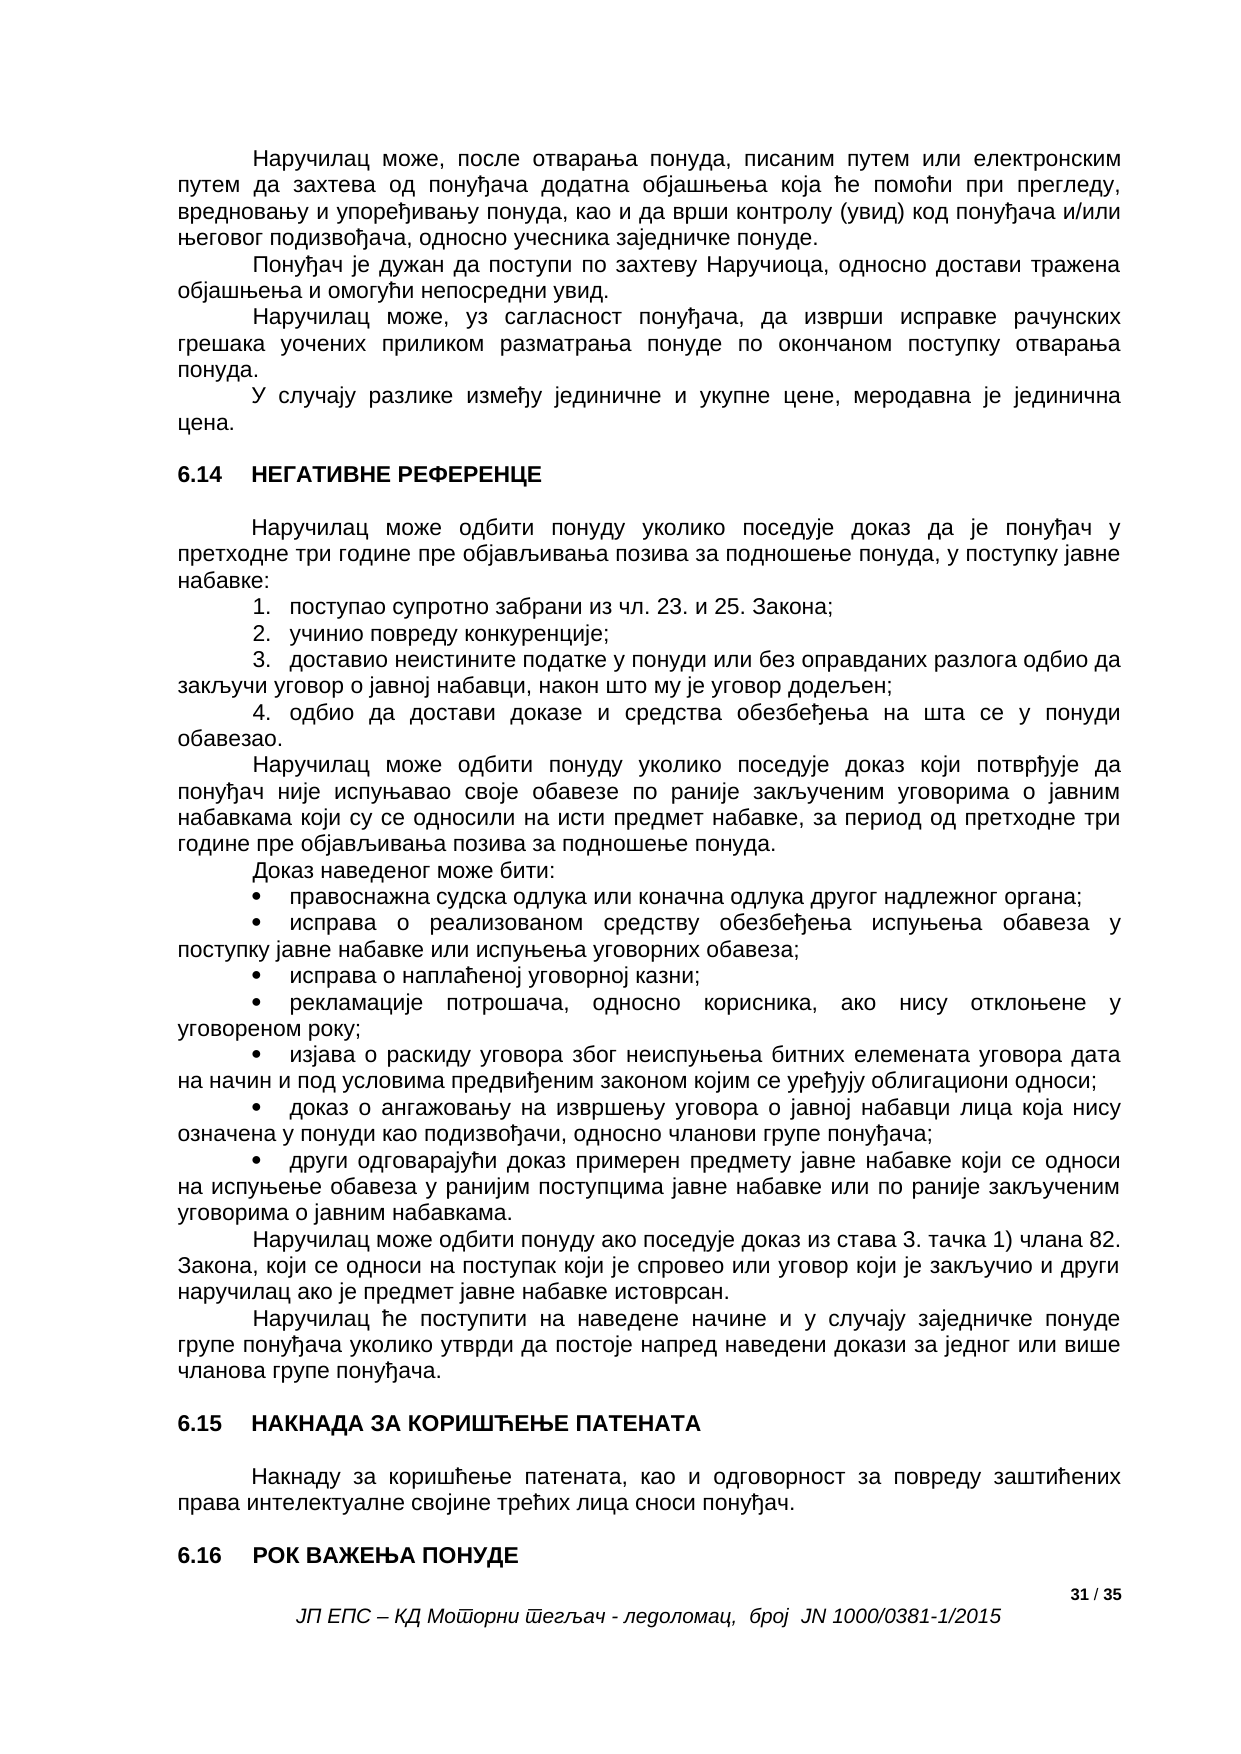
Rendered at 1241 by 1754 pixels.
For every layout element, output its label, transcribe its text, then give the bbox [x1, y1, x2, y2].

text Наручилац може, уз сагласност понуђача, да изврши исправке рачунских грешака уочених приликом разматрања понуде по окончаном поступку отварања понуда. [177, 303, 1121, 382]
text Наручилац ће поступити на наведене начине и у случају заједничке понуде групе понуђача уколико утврди да постоје напред наведени докази за једног или више чланова групе понуђача. [177, 1305, 1121, 1384]
list други одговарајући доказ примерен предмету јавне набавке који се односи на испуњење обавеза у ранијим поступцима јавне набавке или по раније закљученим уговорима о јавним набавкама. [177, 1147, 1121, 1226]
text Наручилац може одбити понуду уколико поседује доказ који потврђује да понуђач није испуњавао своје обавезе по раније закљученим уговорима о јавним набавкама који су се односили на исти предмет набавке, за период од претходне три године пре објављивања позива за подношење понуда. [177, 751, 1121, 857]
list доставио неистините податке у понуди или без оправданих разлога одбио да закључи уговор о јавној набавци, након што му је уговор додељен; [177, 646, 1121, 698]
subtitle 6.15 НАКНАДА ЗА КОРИШЋЕЊЕ ПАТЕНАТА [177, 1410, 1121, 1436]
text Наручилац може одбити понуду ако поседује доказ из става 3. тачка 1) члана 82. Закона, који се односи на поступак који је спровео или уговор који је закључио и други наручилац ако је предмет јавне набавке истоврсан. [177, 1226, 1121, 1305]
list одбио да достави доказе и средства обезбеђења на шта се у понуди обавезао. [177, 698, 1121, 751]
text Наручилац може одбити понуду уколико поседује доказ да је понуђач у претходне три године пре објављивања позива за подношење понуда, у поступку јавне набавке: [177, 514, 1121, 593]
text 6.16 РОК ВАЖЕЊА ПОНУДЕ [177, 1542, 1121, 1568]
list поступао супротно забрани из чл. 23. и 25. Закона; [177, 593, 1121, 619]
list правоснажна судска одлука или коначна одлука другог надлежног органа; [177, 883, 1121, 909]
list учинио повреду конкуренције; [177, 619, 1121, 646]
list исправа о реализованом средству обезбеђења испуњења обавеза у поступку јавне набавке или испуњења уговорних обавеза; [177, 909, 1121, 962]
text Понуђач је дужан да поступи по захтеву Наручиоца, односно достави тражена објашњења и омогући непосредни увид. [177, 251, 1121, 303]
text 6.14 НЕГАТИВНЕ РЕФЕРЕНЦЕ [177, 461, 1121, 488]
list доказ о ангажовању на извршењу уговора о јавној набавци лица која нису означена у понуди као подизвођачи, односно чланови групе понуђача; [177, 1094, 1121, 1147]
text Наручилац може, после отварања понуда, писаним путем или електронским путем да захтева од понуђача додатна објашњења која ће помоћи при прегледу, вредновању и упоређивању понуда, као и да врши контролу (увид) код понуђача и/или његовог подизвођача, односно учесника заједничке понуде. [177, 145, 1121, 251]
list рекламације потрошача, односно корисника, ако нису отклоњене у уговореном року; [177, 988, 1121, 1041]
list изјава о раскиду уговора због неиспуњења битних елемената уговора дата на начин и под условима предвиђеним законом којим се уређују облигациони односи; [177, 1041, 1121, 1094]
text Доказ наведеног може бити: [177, 857, 1121, 883]
list исправа о наплаћеној уговорној казни; [177, 962, 1121, 988]
text У случају разлике између јединичне и укупне цене, меродавна је јединична цена. [177, 382, 1121, 435]
text Накнаду за коришћење патената, као и одговорност за повреду заштићених права интелектуалне својине трећих лица сноси понуђач. [177, 1463, 1121, 1516]
